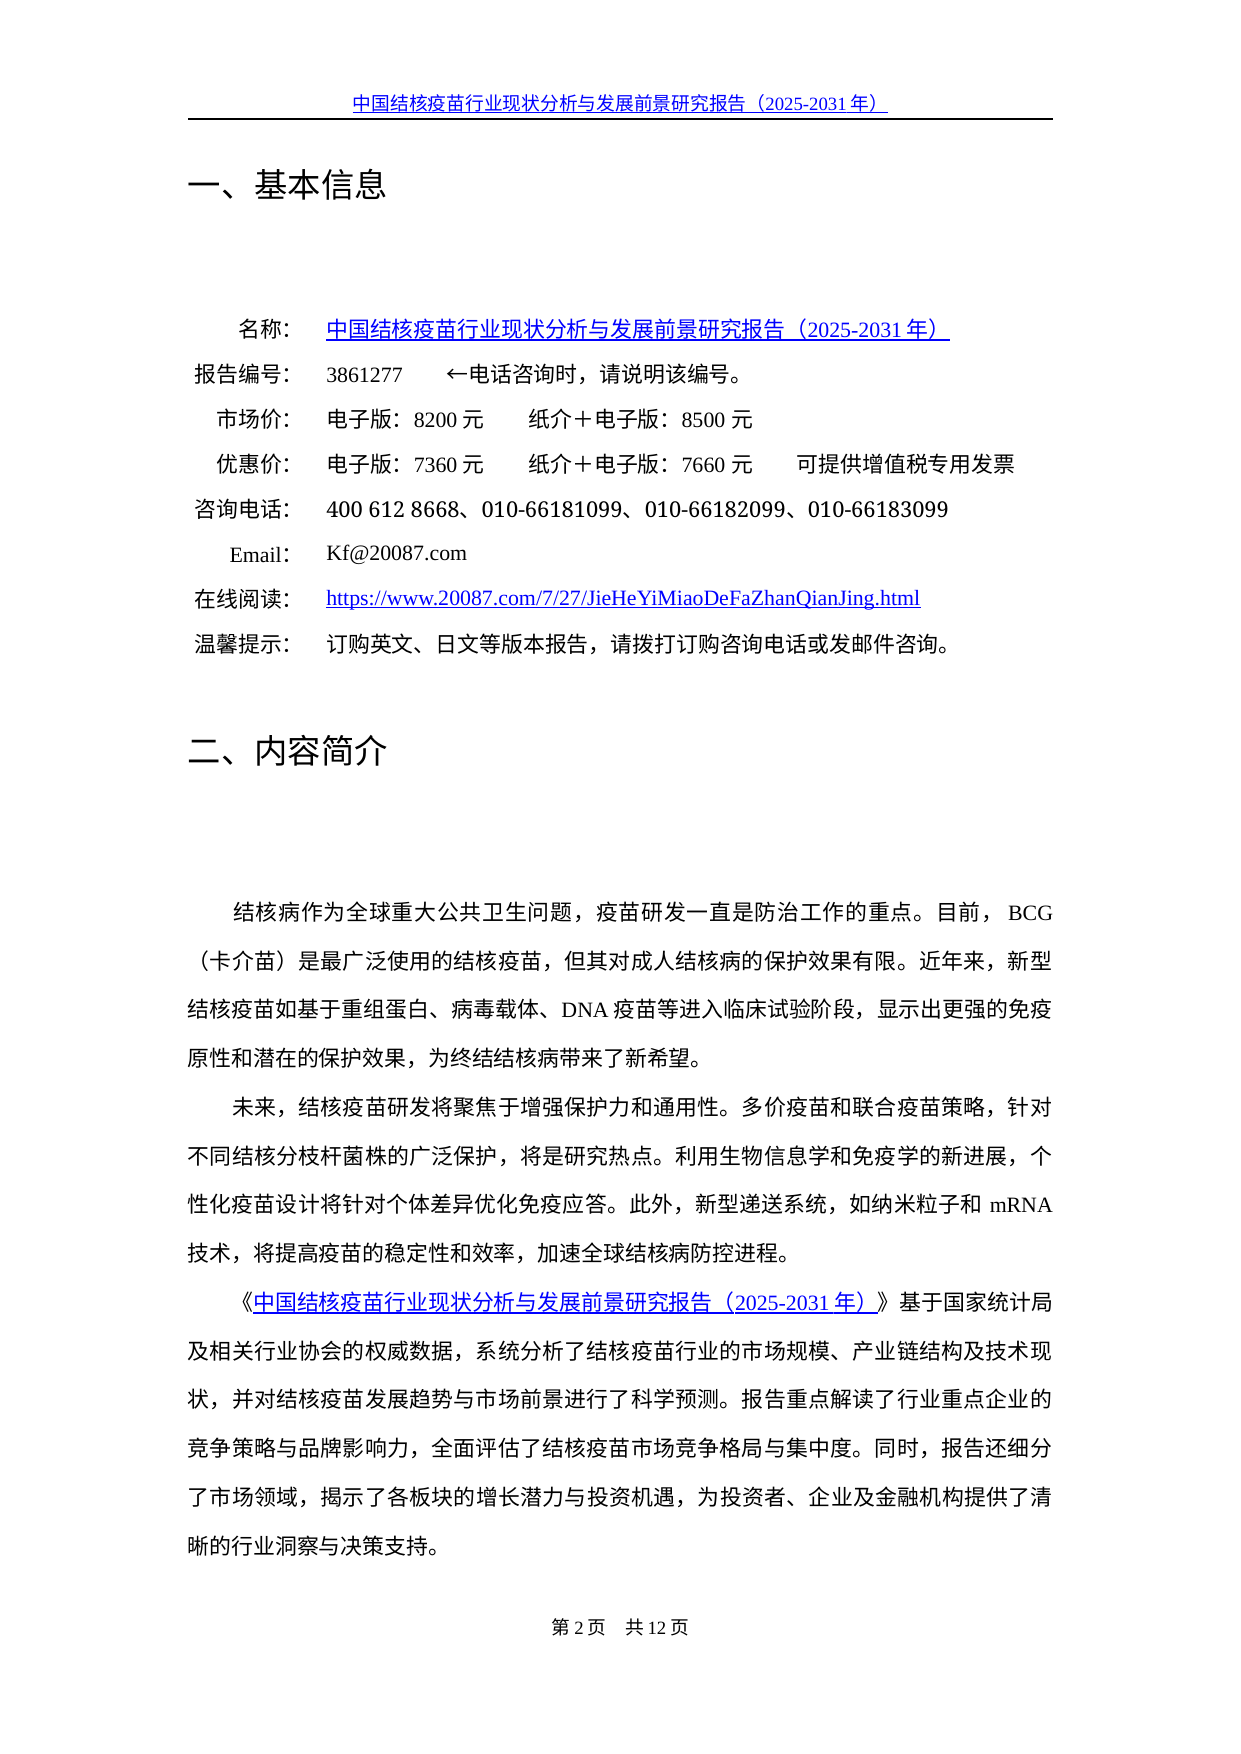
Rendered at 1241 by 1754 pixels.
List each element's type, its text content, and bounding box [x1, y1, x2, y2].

table_cell Email： [167, 537, 315, 582]
table_cell Kf@20087.com [315, 537, 1073, 582]
table_header 名称： [167, 312, 315, 357]
table_cell 3861277 ←电话咨询时，请说明该编号。 [315, 357, 1073, 402]
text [187, 894, 1053, 1561]
table_cell 优惠价： [167, 447, 315, 492]
table_cell 电子版：7360 元 纸介＋电子版：7660 元 可提供增值税专用发票 [315, 447, 1073, 492]
title 二、内容简介 [187, 717, 1053, 782]
table_cell 400 612 8668、010-66181099、010-66182099、010-66183099 [315, 492, 1073, 537]
table_cell 报告编号： [167, 357, 315, 402]
table_cell 市场价： [167, 402, 315, 447]
title 一、基本信息 [187, 150, 1053, 215]
table_cell 订购英文、日文等版本报告，请拨打订购咨询电话或发邮件咨询。 [315, 627, 1073, 672]
table_cell 电子版：8200 元 纸介＋电子版：8500 元 [315, 402, 1073, 447]
table_cell 在线阅读： [167, 582, 315, 627]
table_cell 温馨提示： [167, 627, 315, 672]
table_cell 咨询电话： [167, 492, 315, 537]
table_header 中国结核疫苗行业现状分析与发展前景研究报告（2025-2031年） [315, 312, 1073, 357]
table_cell [315, 582, 1073, 627]
